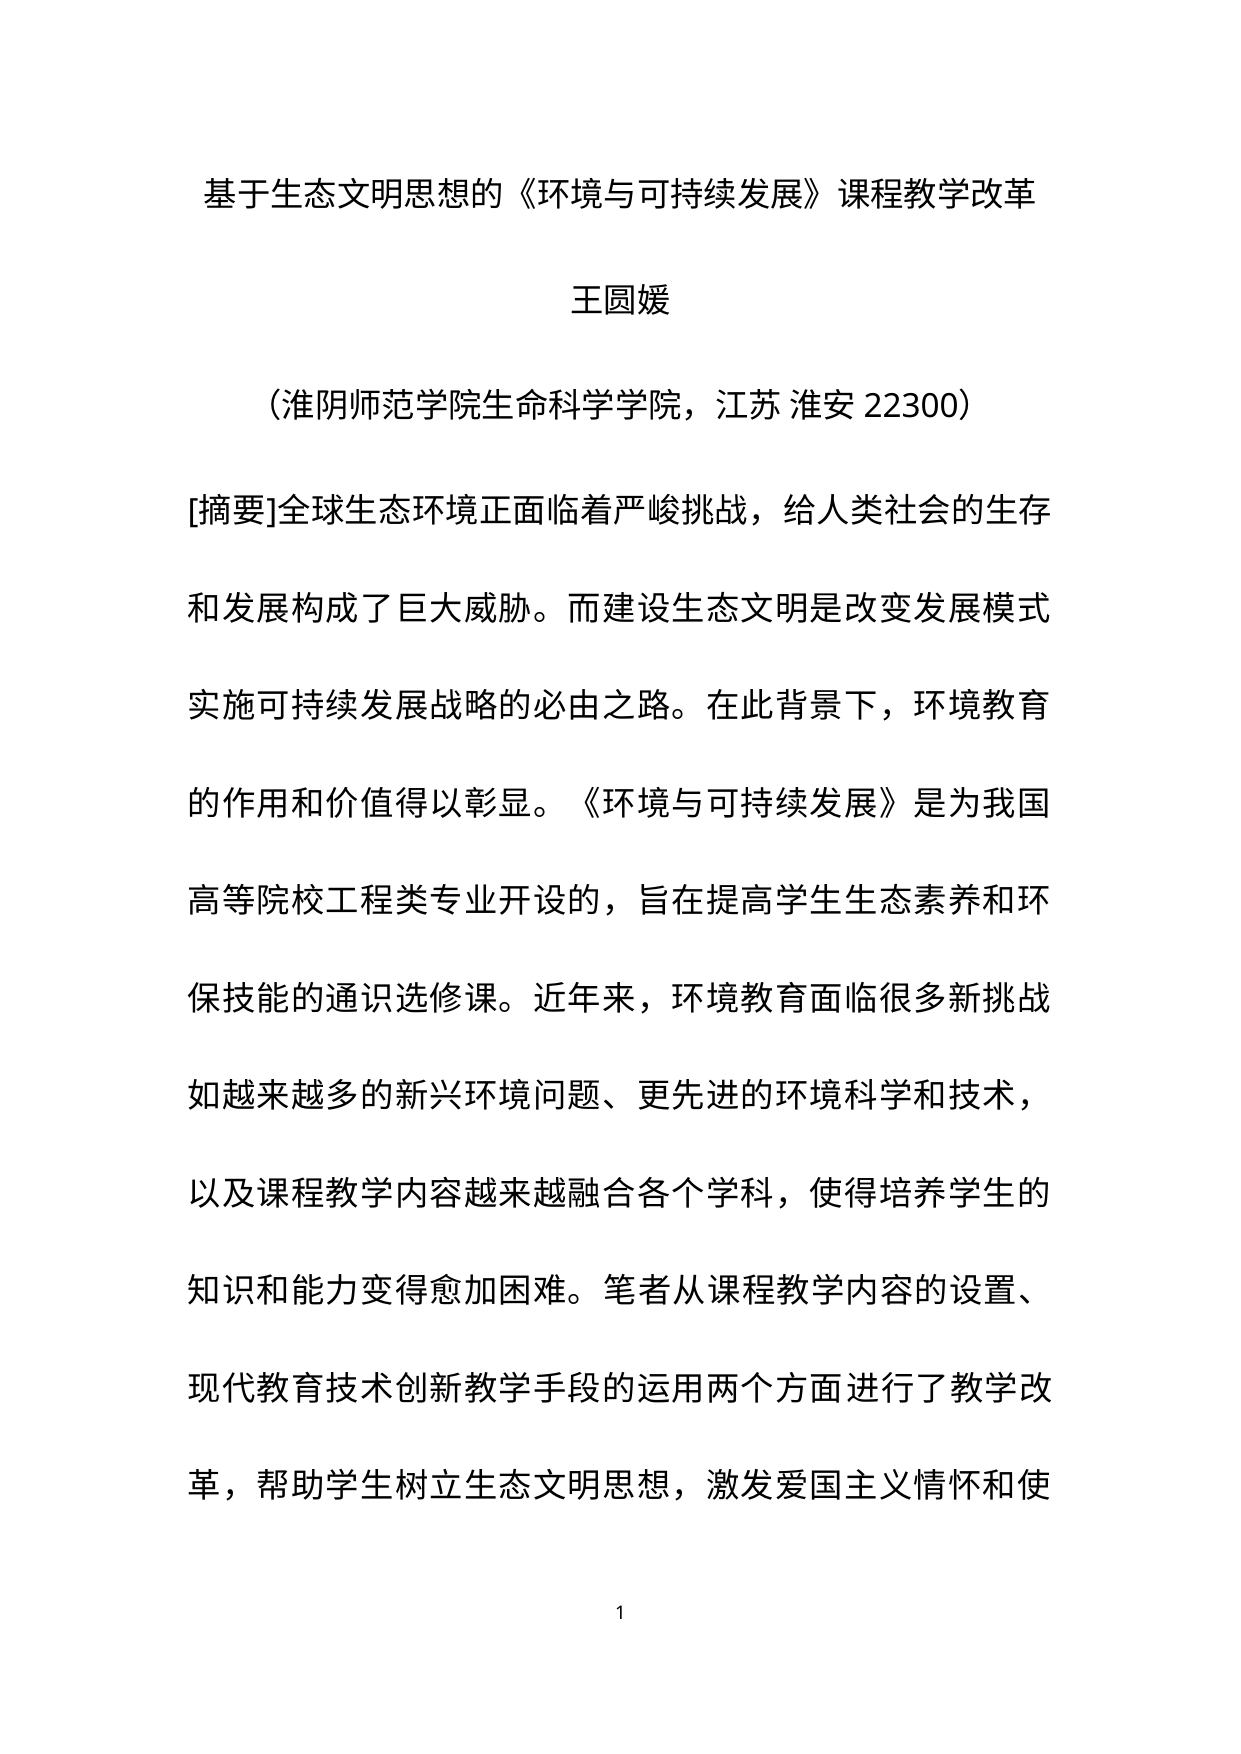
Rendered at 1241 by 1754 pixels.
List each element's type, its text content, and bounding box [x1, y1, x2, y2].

text （淮阴师范学院生命科学学院，江苏 淮安 22300） [187, 370, 1053, 435]
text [187, 476, 1053, 1516]
text 基于生态文明思想的《环境与可持续发展》课程教学改革 [187, 160, 1053, 225]
text 王圆媛 [187, 265, 1053, 330]
